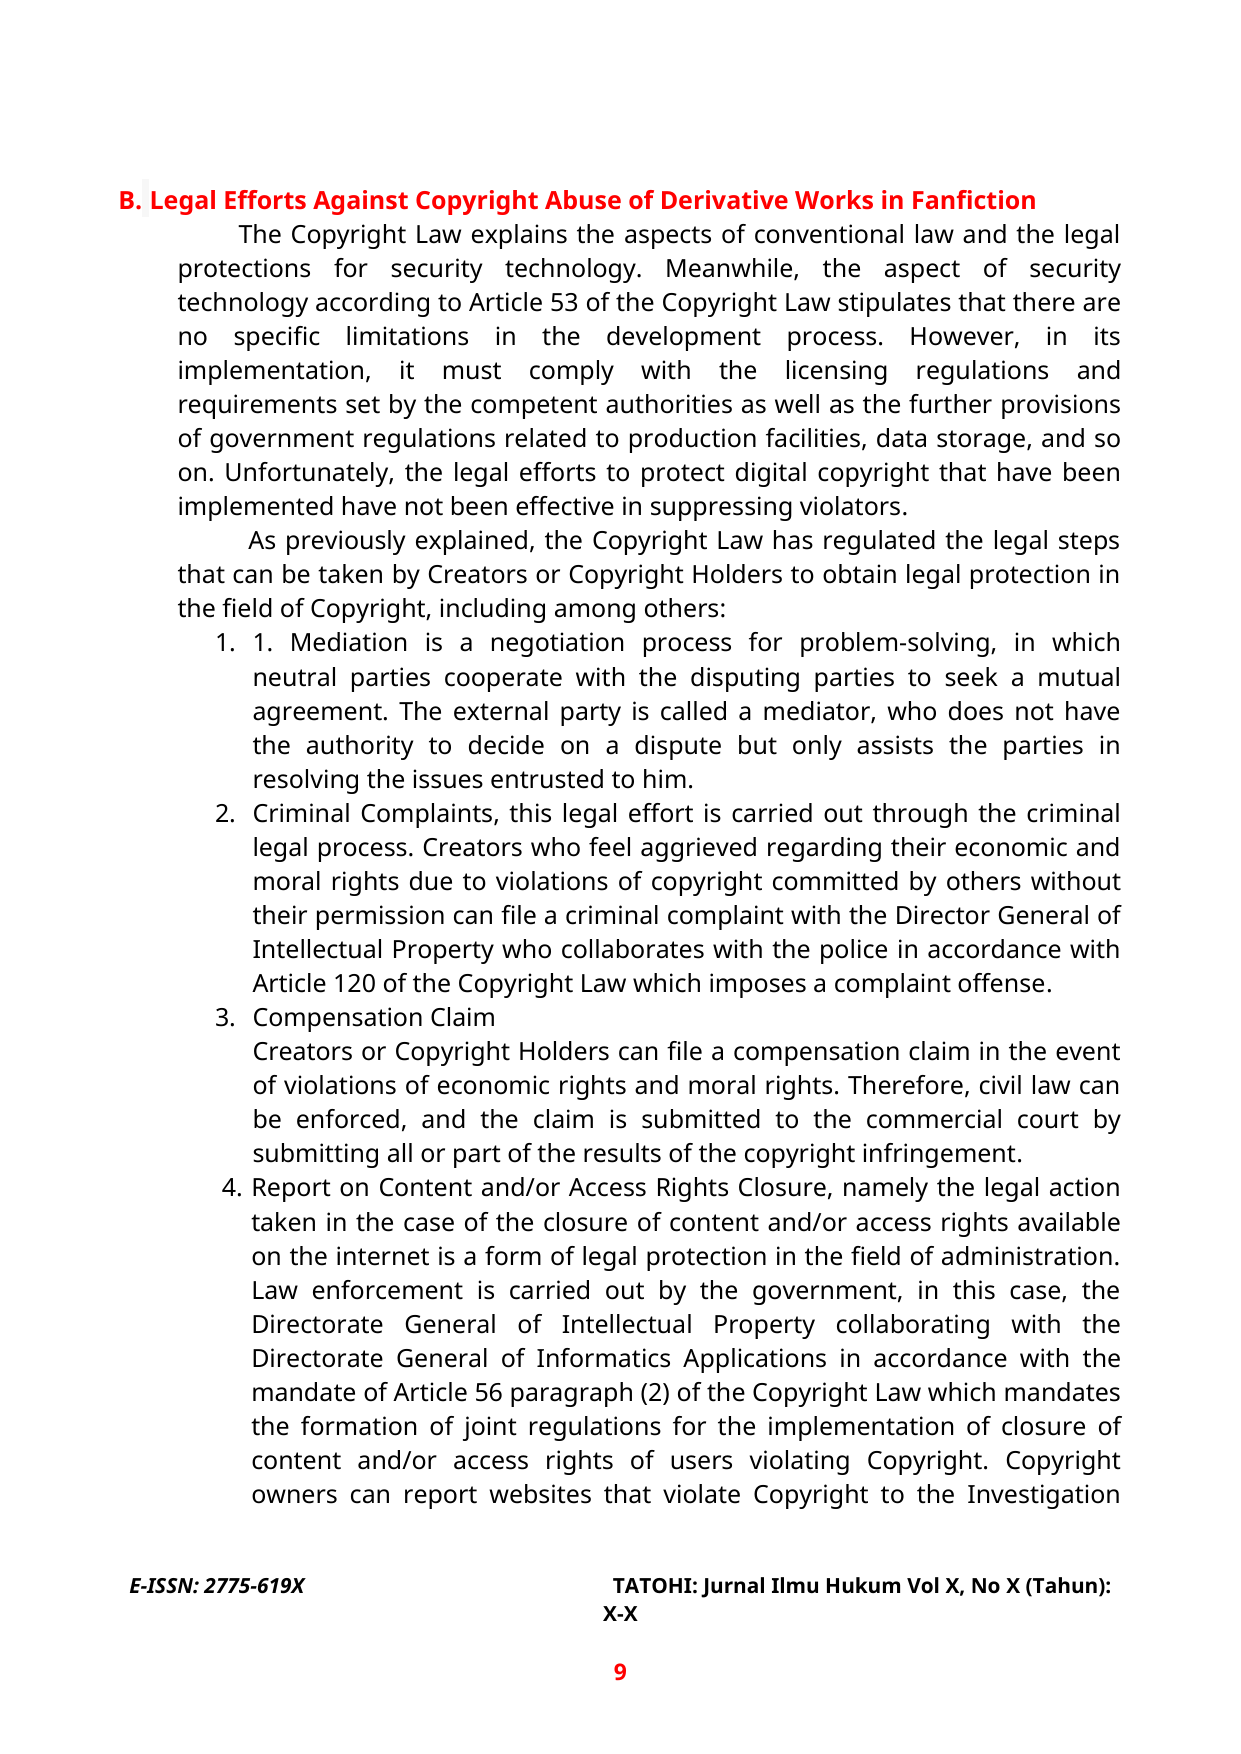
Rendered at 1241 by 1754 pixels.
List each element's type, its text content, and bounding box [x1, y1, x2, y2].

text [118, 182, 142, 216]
list 1. Mediation is a negotiation process for problem-solving, in which neutral parties cooperate with the disputing parties to seek a mutual agreement. The external party is called a mediator, who does not have the authority to decide on a dispute but only assists the parties in resolving the issues entrusted to him. [215, 625, 1122, 795]
list Compensation Claim [215, 1000, 1122, 1034]
list The Copyright Law explains the aspects of conventional law and the legal protections for security technology. Meanwhile, the aspect of security technology according to Article 53 of the Copyright Law stipulates that there are no specific limitations in the development process. However, in its implementation, it must comply with the licensing regulations and requirements set by the competent authorities as well as the further provisions of government regulations related to production facilities, data storage, and so on. Unfortunately, the legal efforts to protect digital copyright that have been implemented have not been effective in suppressing violators. [177, 216, 1122, 523]
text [222, 1170, 1122, 1511]
list Creators or Copyright Holders can file a compensation claim in the event of violations of economic rights and moral rights. Therefore, civil law can be enforced, and the claim is submitted to the commercial court by submitting all or part of the results of the copyright infringement. [252, 1034, 1122, 1170]
text As previously explained, the Copyright Law has regulated the legal steps that can be taken by Creators or Copyright Holders to obtain legal protection in the field of Copyright, including among others: [177, 523, 1122, 625]
text B. Legal Efforts Against Copyright Abuse of Derivative Works in Fanfiction [149, 182, 1122, 216]
list Criminal Complaints, this legal effort is carried out through the criminal legal process. Creators who feel aggrieved regarding their economic and moral rights due to violations of copyright committed by others without their permission can file a criminal complaint with the Director General of Intellectual Property who collaborates with the police in accordance with Article 120 of the Copyright Law which imposes a complaint offense. [215, 795, 1122, 1000]
